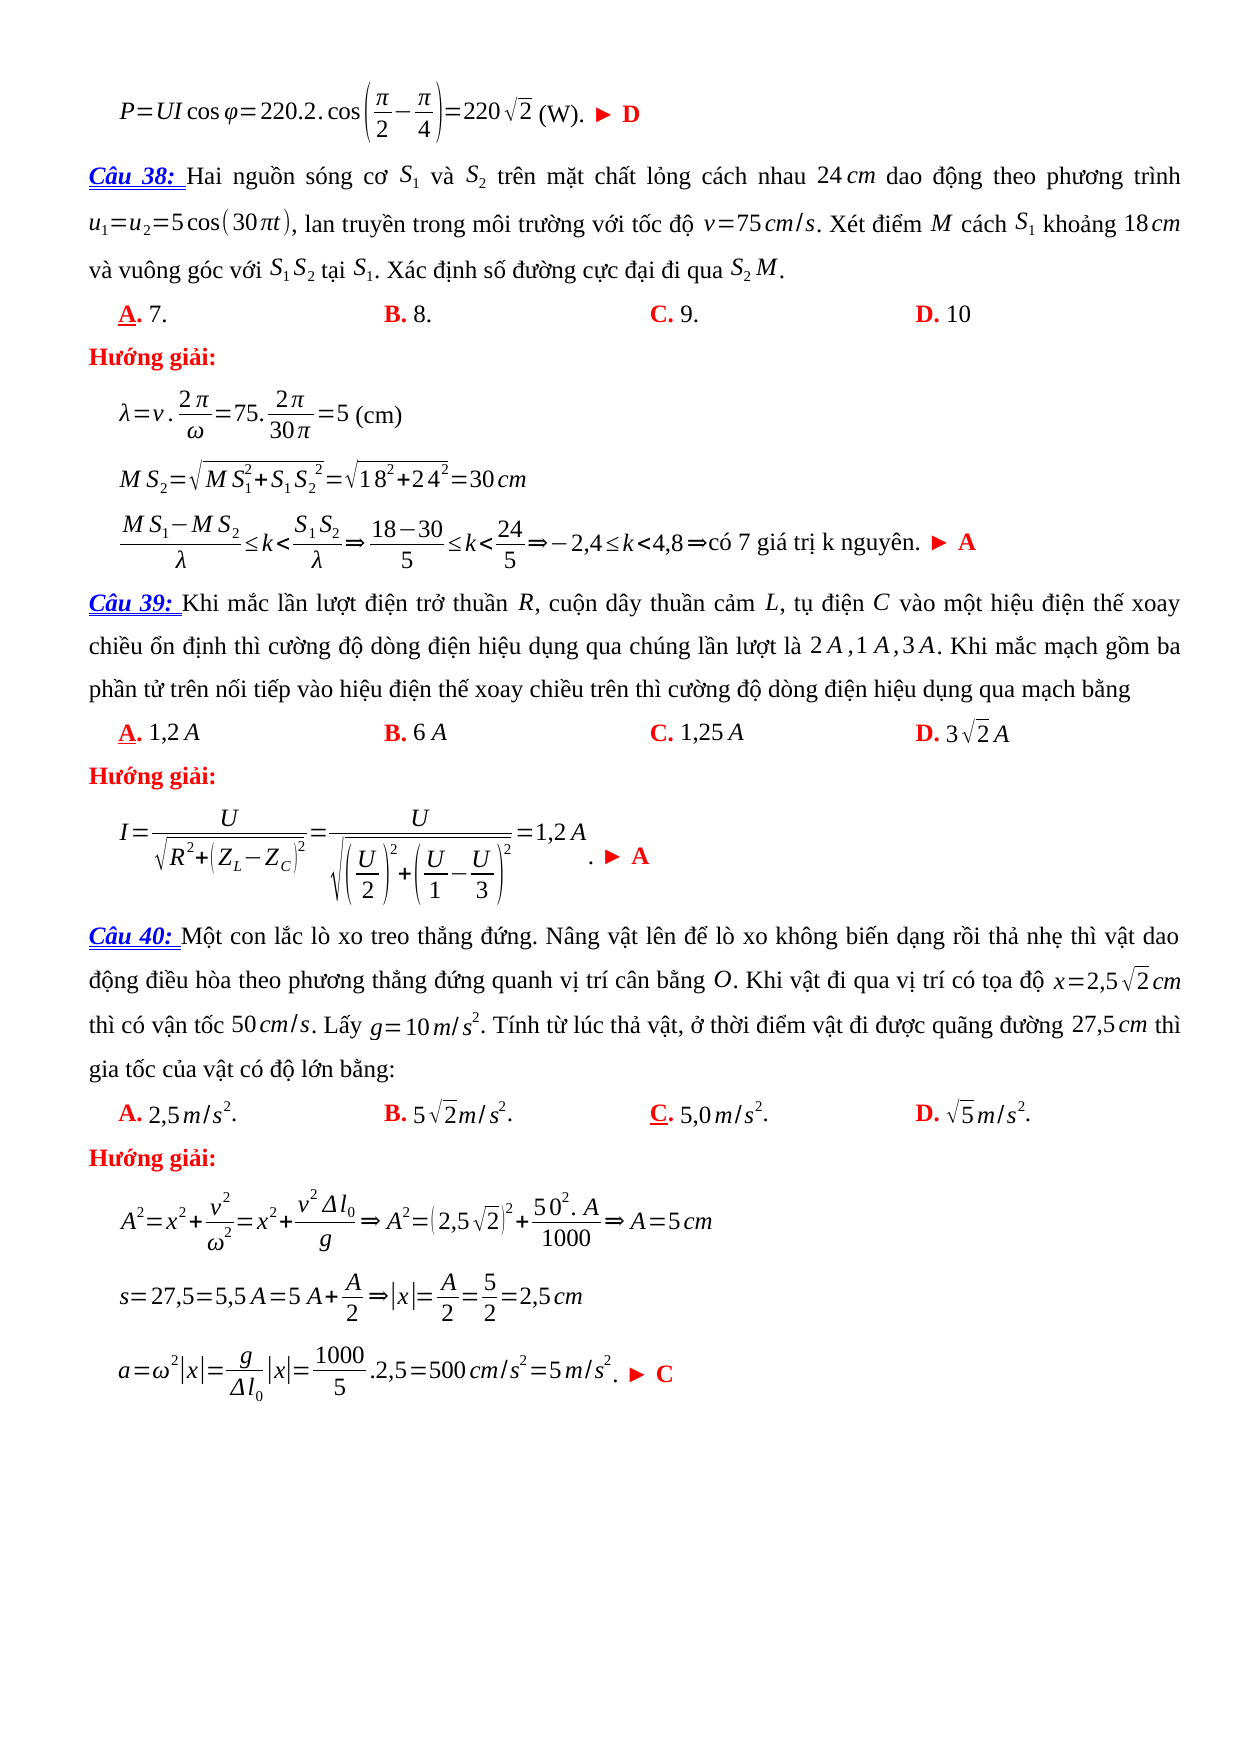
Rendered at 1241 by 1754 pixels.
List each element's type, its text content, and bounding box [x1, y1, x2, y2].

text (W). ► D [88, 81, 1181, 146]
text Hướng giải: [88, 1143, 1181, 1171]
text A. . B. . C. . D. . [88, 1097, 1181, 1128]
text Hướng giải: [88, 342, 1181, 371]
text có 7 giá trị k nguyên. ► A [88, 511, 1181, 573]
text . ► A [88, 804, 1181, 907]
text . ► C [88, 1342, 1181, 1405]
text (cm) [88, 386, 1181, 444]
text Câu 40: Một con lắc lò xo treo thẳng đứng. Nâng vật lên để lò xo không biến dạng rồi thả nhẹ thì vật dao động điều hòa theo phương thẳng đứng quanh vị trí cân bằng . Khi vật đi qua vị trí có tọa độ thì có vận tốc . Lấy . Tính từ lúc thả vật, ở thời điểm vật đi được quãng đường thì gia tốc của vật có độ lớn bằng: [88, 921, 1181, 1083]
text Hướng giải: [88, 761, 1181, 790]
text A. B. C. D. [88, 717, 1181, 747]
text A. 7. B. 8. C. 9. D. 10 [88, 299, 1181, 328]
text Câu 38: Hai nguồn sóng cơ và trên mặt chất lỏng cách nhau dao động theo phương trình , lan truyền trong môi trường với tốc độ . Xét điểm cách khoảng và vuông góc với tại . Xác định số đường cực đại đi qua . [88, 160, 1181, 285]
text Câu 39: Khi mắc lần lượt điện trở thuần , cuộn dây thuần cảm , tụ điện vào một hiệu điện thế xoay chiều ổn định thì cường độ dòng điện hiệu dụng qua chúng lần lượt là . Khi mắc mạch gồm ba phần tử trên nối tiếp vào hiệu điện thế xoay chiều trên thì cường độ dòng điện hiệu dụng qua mạch bằng [88, 588, 1181, 703]
